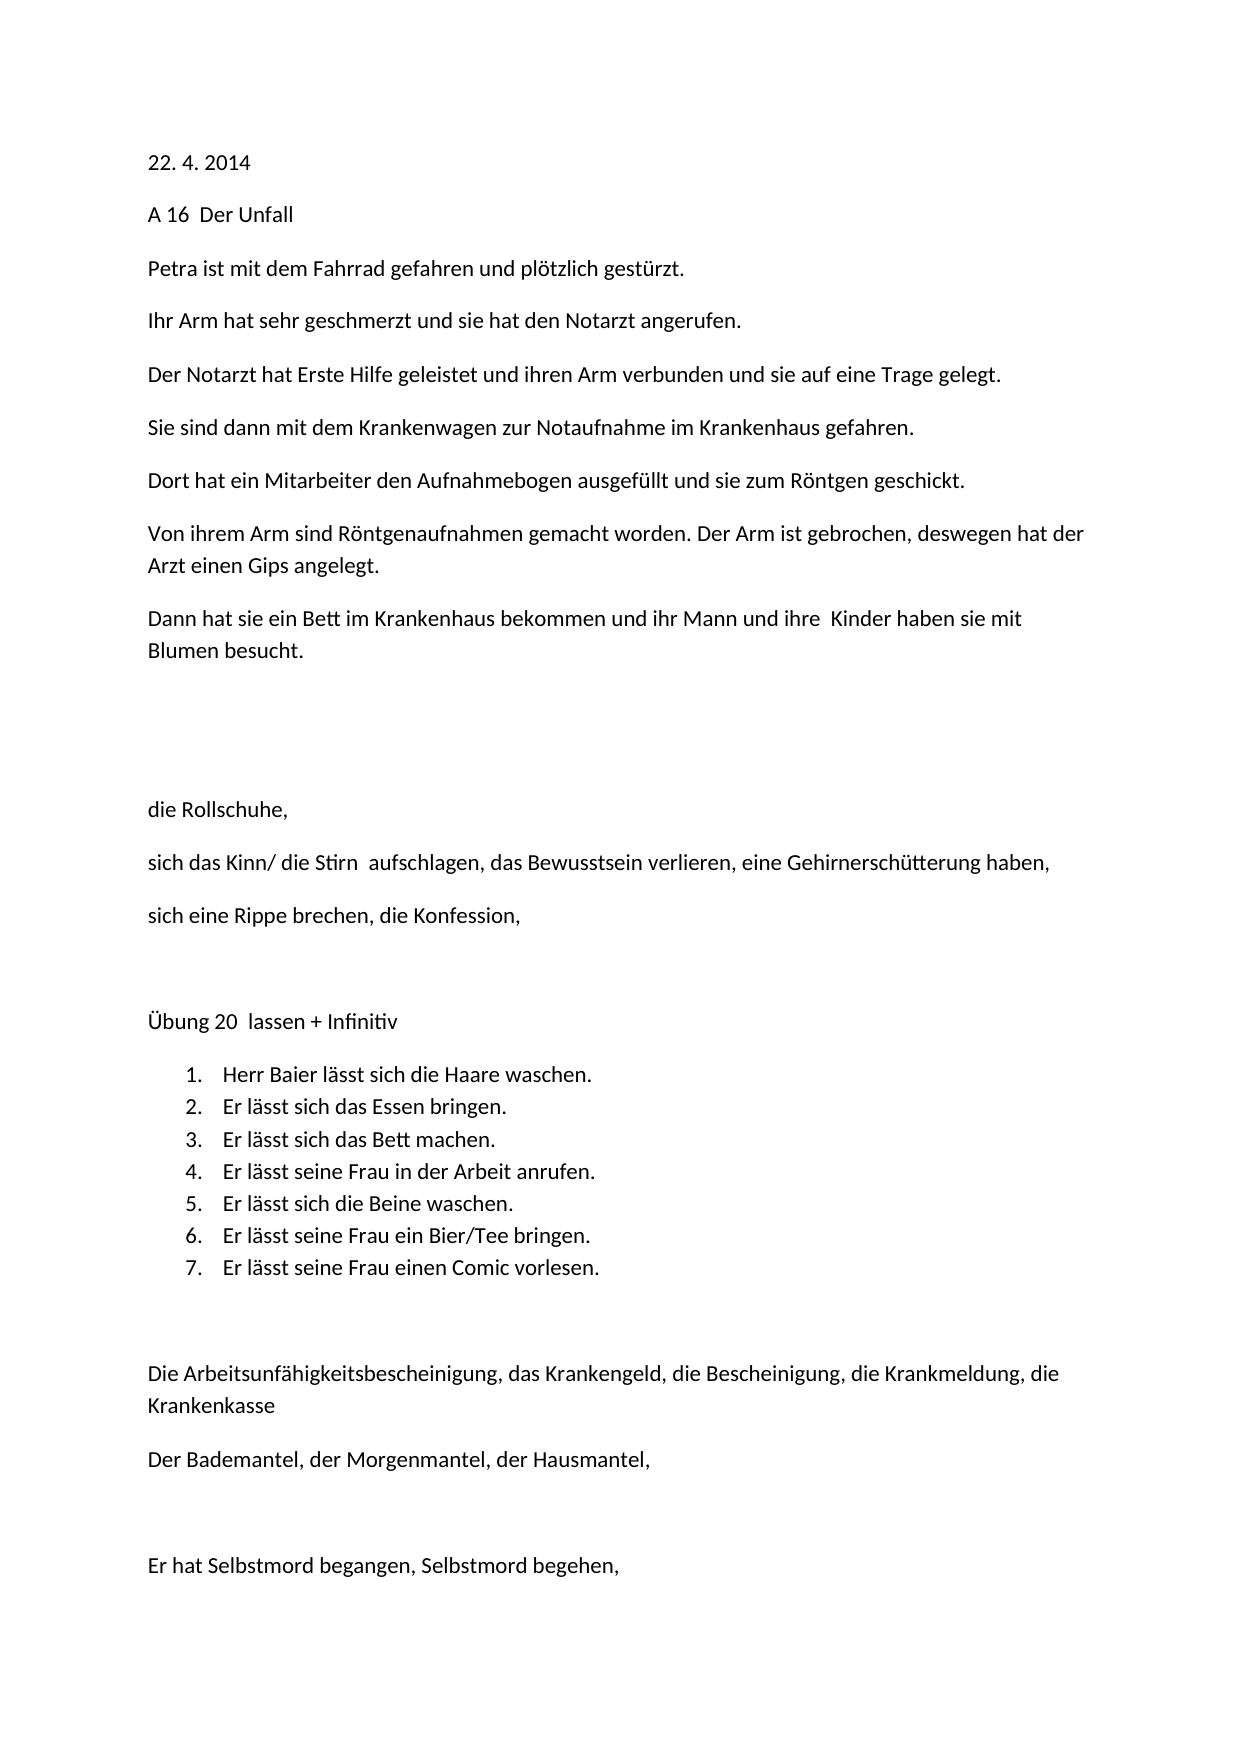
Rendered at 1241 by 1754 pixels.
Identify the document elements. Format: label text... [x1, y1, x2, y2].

text die Rollschuhe, [148, 795, 1093, 823]
text Von ihrem Arm sind Röntgenaufnahmen gemacht worden. Der Arm ist gebrochen, deswegen hat der Arzt einen Gips angelegt. [148, 519, 1093, 579]
list Er lässt seine Frau einen Comic vorlesen. [185, 1253, 1093, 1281]
list Er lässt sich das Bett machen. [185, 1125, 1093, 1153]
text Petra ist mit dem Fahrrad gefahren und plötzlich gestürzt. [148, 254, 1093, 282]
list Er lässt sich die Beine waschen. [185, 1189, 1093, 1217]
text Der Bademantel, der Morgenmantel, der Hausmantel, [148, 1445, 1093, 1473]
list Er lässt seine Frau ein Bier/Tee bringen. [185, 1221, 1093, 1249]
text Die Arbeitsunfähigkeitsbescheinigung, das Krankengeld, die Bescheinigung, die Krankmeldung, die Krankenkasse [148, 1359, 1093, 1420]
text Übung 20 lassen + Infinitiv [148, 1007, 1093, 1035]
list Herr Baier lässt sich die Haare waschen. [185, 1060, 1093, 1088]
text A 16 Der Unfall [148, 201, 1093, 229]
text Sie sind dann mit dem Krankenwagen zur Notaufnahme im Krankenhaus gefahren. [148, 413, 1093, 441]
text Ihr Arm hat sehr geschmerzt und sie hat den Notarzt angerufen. [148, 307, 1093, 335]
text Dann hat sie ein Bett im Krankenhaus bekommen und ihr Mann und ihre Kinder haben sie mit Blumen besucht. [148, 604, 1093, 664]
text Dort hat ein Mitarbeiter den Aufnahmebogen ausgefüllt und sie zum Röntgen geschickt. [148, 466, 1093, 494]
text Er hat Selbstmord begangen, Selbstmord begehen, [148, 1551, 1093, 1579]
list Er lässt seine Frau in der Arbeit anrufen. [185, 1157, 1093, 1185]
text sich das Kinn/ die Stirn aufschlagen, das Bewusstsein verlieren, eine Gehirnerschütterung haben, [148, 848, 1093, 876]
list Er lässt sich das Essen bringen. [185, 1092, 1093, 1121]
text Der Notarzt hat Erste Hilfe geleistet und ihren Arm verbunden und sie auf eine Trage gelegt. [148, 360, 1093, 388]
text sich eine Rippe brechen, die Konfession, [148, 901, 1093, 929]
text 22. 4. 2014 [148, 148, 1093, 176]
